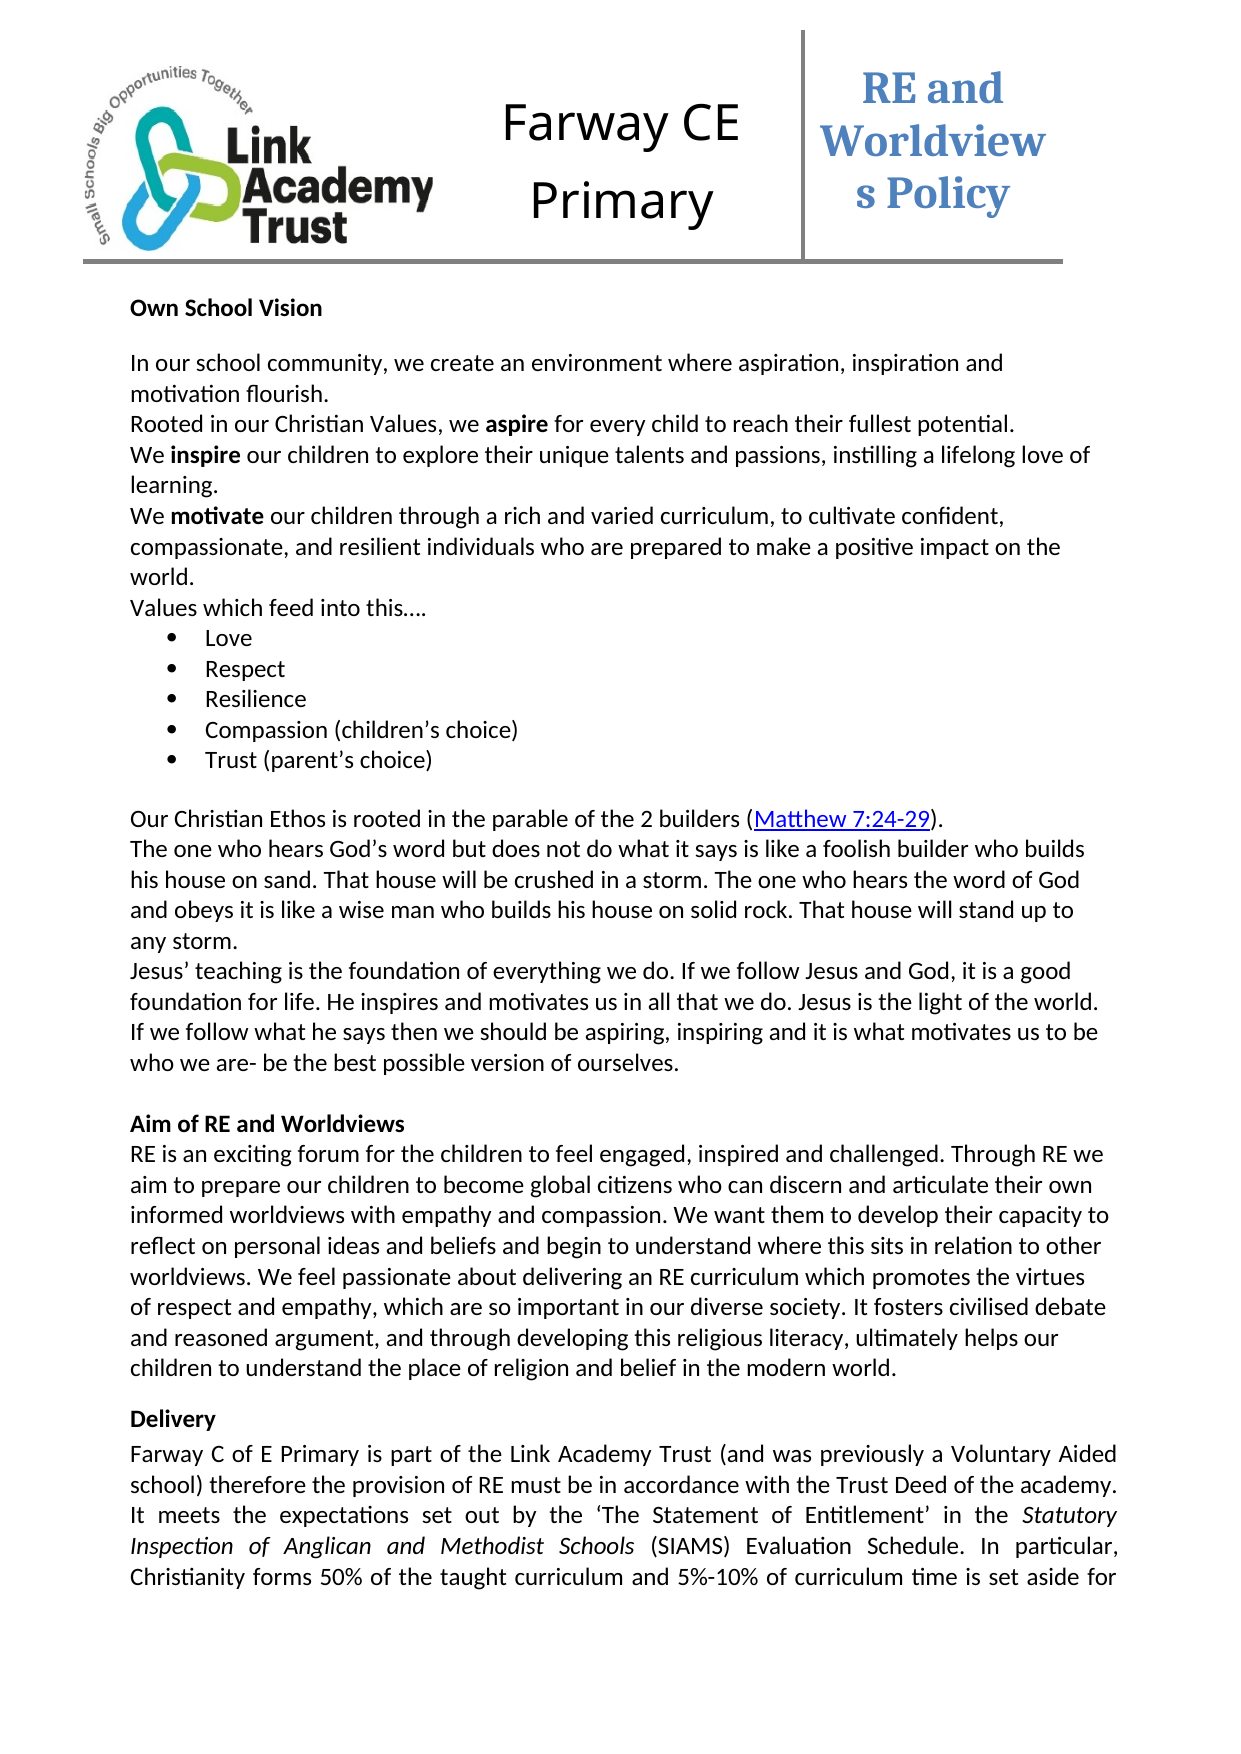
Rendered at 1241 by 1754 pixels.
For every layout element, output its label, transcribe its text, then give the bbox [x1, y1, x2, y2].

text Our Christian Ethos is rooted in the parable of the 2 builders (Matthew 7:24-29). [130, 803, 1110, 833]
list Resilience [167, 683, 1110, 714]
text Jesus’ teaching is the foundation of everything we do. If we follow Jesus and God, it is a good foundation for life. He inspires and motivates us in all that we do. Jesus is the light of the world. If we follow what he says then we should be aspiring, inspiring and it is what motivates us to be who we are- be the best possible version of ourselves. [130, 956, 1110, 1078]
list Compassion (children’s choice) [167, 714, 1110, 744]
list Respect [167, 653, 1110, 683]
text Delivery [130, 1404, 1119, 1434]
text Rooted in our Christian Values, we aspire for every child to reach their fullest potential. [130, 409, 1110, 439]
text Own School Vision [130, 292, 1119, 322]
text RE is an exciting forum for the children to feel engaged, inspired and challenged. Through RE we aim to prepare our children to become global citizens who can discern and articulate their own informed worldviews with empathy and compassion. We want them to develop their capacity to reflect on personal ideas and beliefs and begin to understand where this sits in relation to other worldviews. We feel passionate about delivering an RE curriculum which promotes the virtues of respect and empathy, which are so important in our diverse society. It fosters civilised debate and reasoned argument, and through developing this religious literacy, ultimately helps our children to understand the place of religion and belief in the modern world. [130, 1139, 1110, 1383]
picture [82, 66, 433, 249]
text We motivate our children through a rich and varied curriculum, to cultivate confident, compassionate, and resilient individuals who are prepared to make a positive impact on the world. [130, 500, 1110, 592]
list Trust (parent’s choice) [167, 744, 1110, 803]
text The one who hears God’s word but does not do what it says is like a foolish builder who builds his house on sand. That house will be crushed in a storm. The one who hears the word of God and obeys it is like a wise man who builds his house on solid rock. That house will stand up to any storm. [130, 833, 1110, 956]
text In our school community, we create an environment where aspiration, inspiration and motivation flourish. [130, 348, 1110, 409]
text Values which feed into this…. [130, 592, 1110, 622]
text Aim of RE and Worldviews [130, 1108, 1119, 1139]
text We inspire our children to explore their unique talents and passions, instilling a lifelong love of learning. [130, 439, 1110, 500]
list Love [167, 622, 1110, 653]
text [130, 1439, 1119, 1591]
